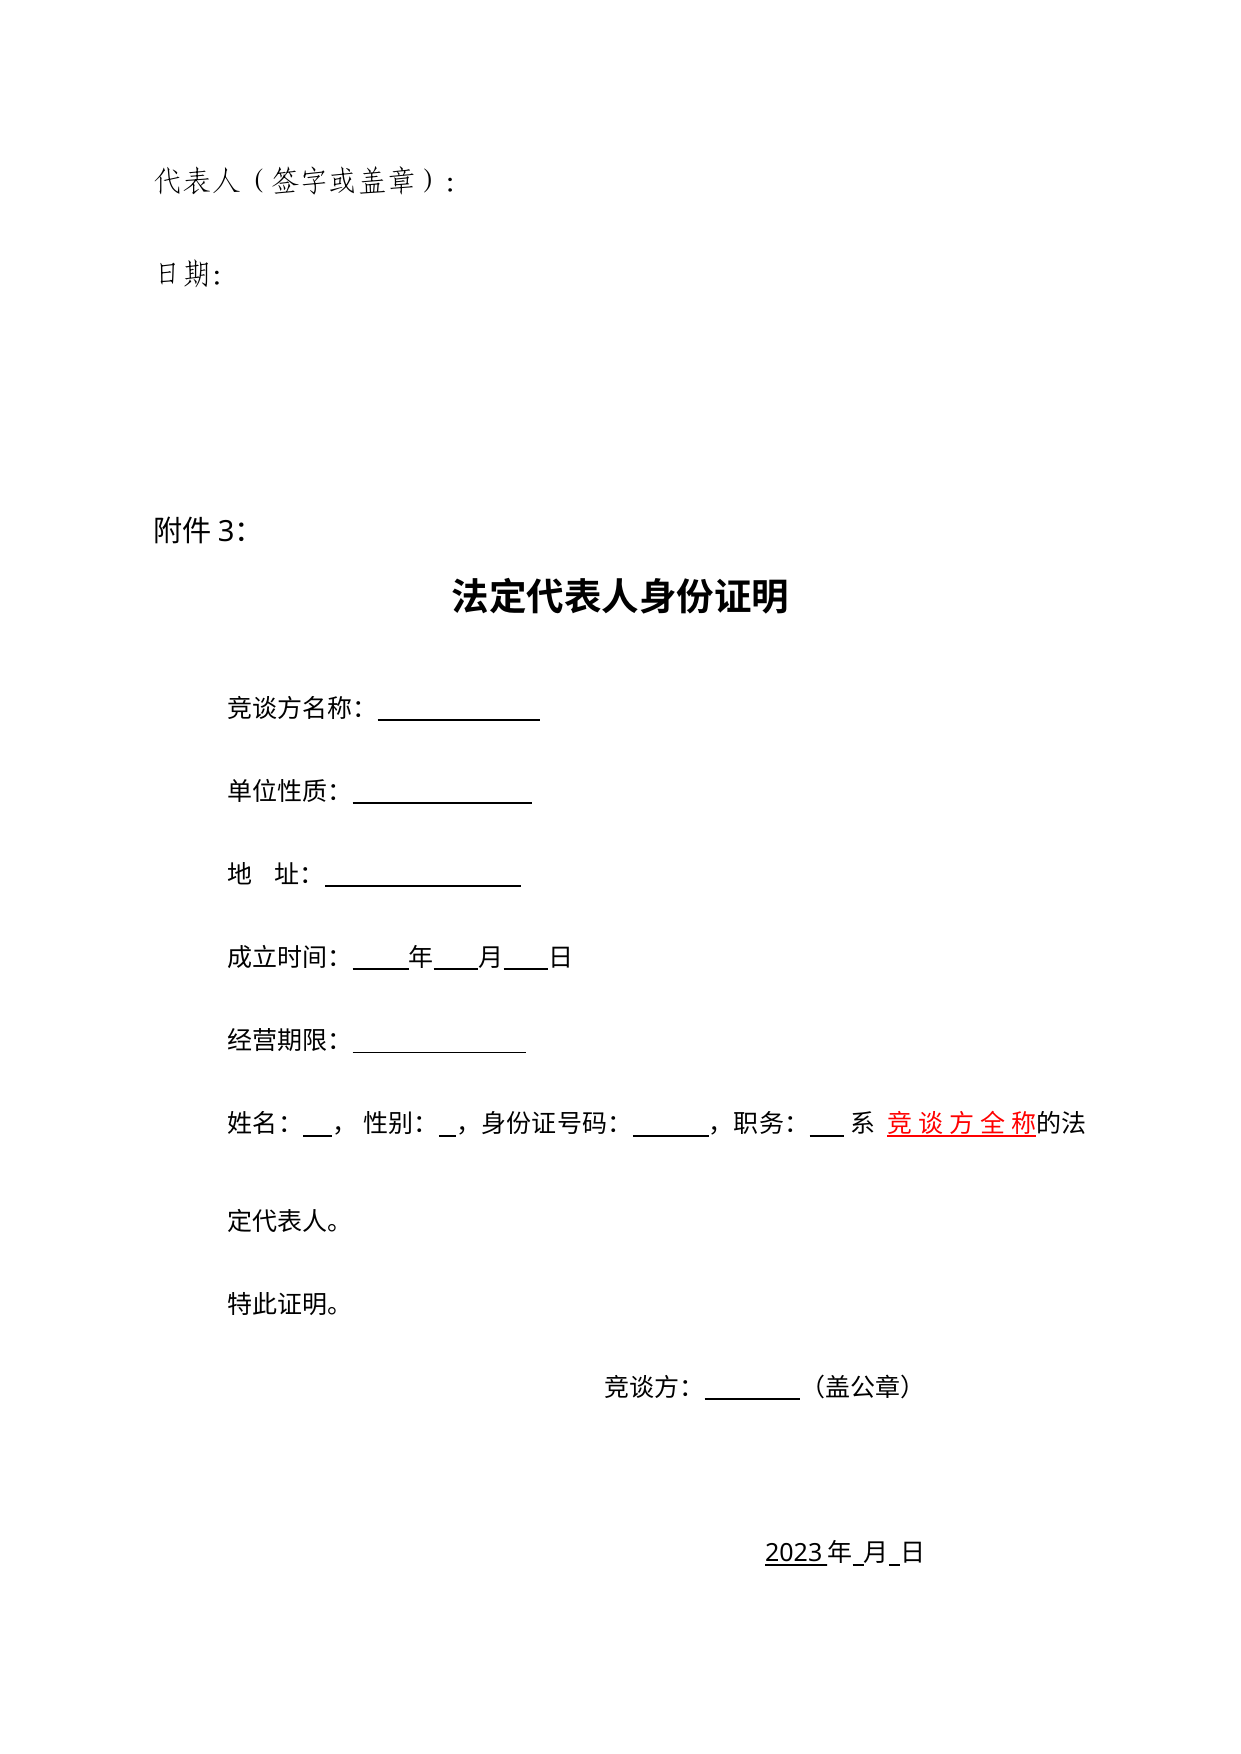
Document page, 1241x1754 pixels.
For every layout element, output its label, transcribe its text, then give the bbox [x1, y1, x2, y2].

text 2023年 月 日 [153, 1518, 924, 1583]
text 代表人（签字或盖章）： [153, 162, 1087, 195]
text 单位性质： [153, 757, 1087, 822]
text 姓名： ， 性别： ，身份证号码： ，职务： 系 竞 谈 方 全 称的法定代表人。 [227, 1089, 1087, 1252]
text 法定代表人身份证明 [153, 561, 1087, 626]
text 竞谈方名称： [153, 674, 1087, 739]
text 地 址： [153, 840, 1087, 905]
text 经营期限： [153, 1006, 1087, 1071]
text 附件3： [153, 496, 1087, 561]
text 竞谈方： （盖公章） [153, 1353, 924, 1418]
text 日期： [153, 255, 1087, 288]
text 特此证明。 [227, 1270, 1087, 1335]
text 成立时间： 年 月 日 [153, 923, 1087, 988]
